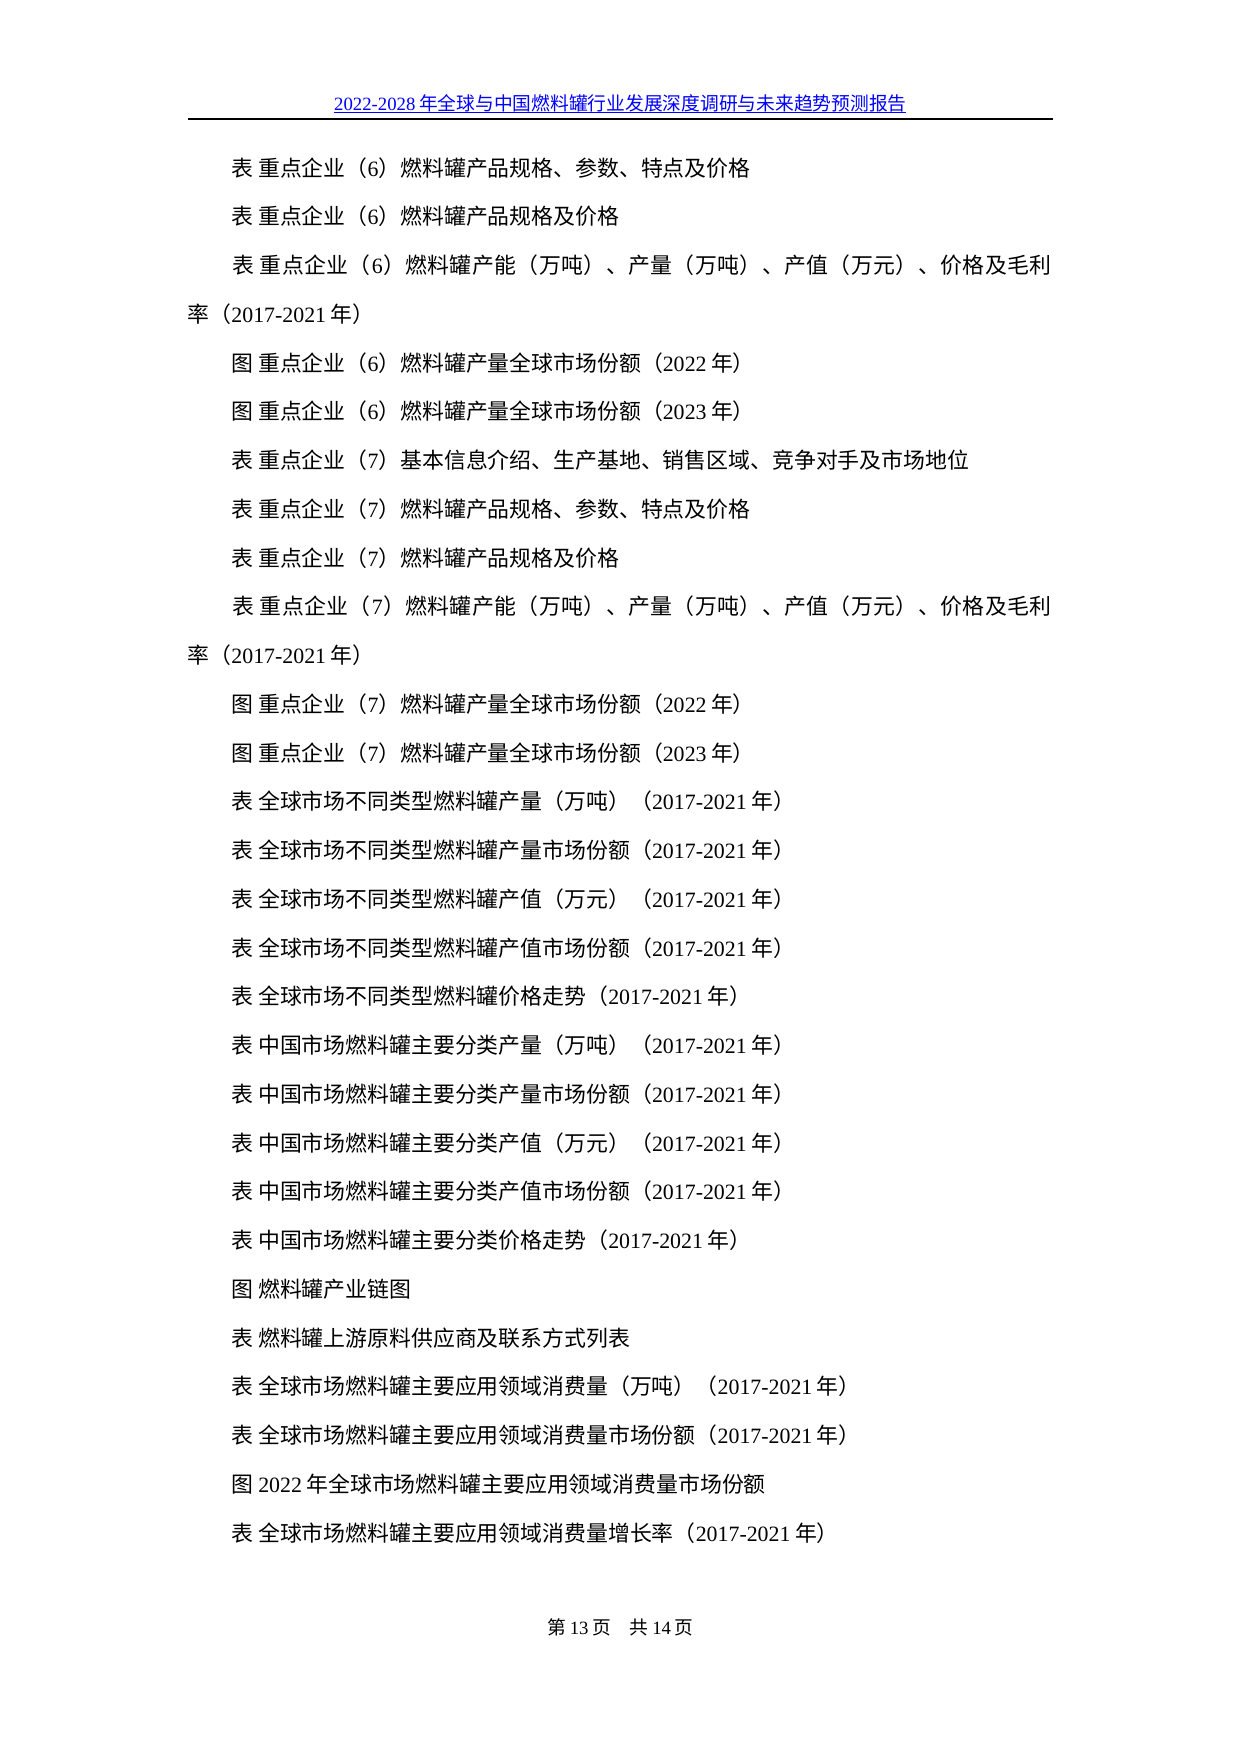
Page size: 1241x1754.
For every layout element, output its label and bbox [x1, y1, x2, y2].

text [187, 150, 1053, 1548]
